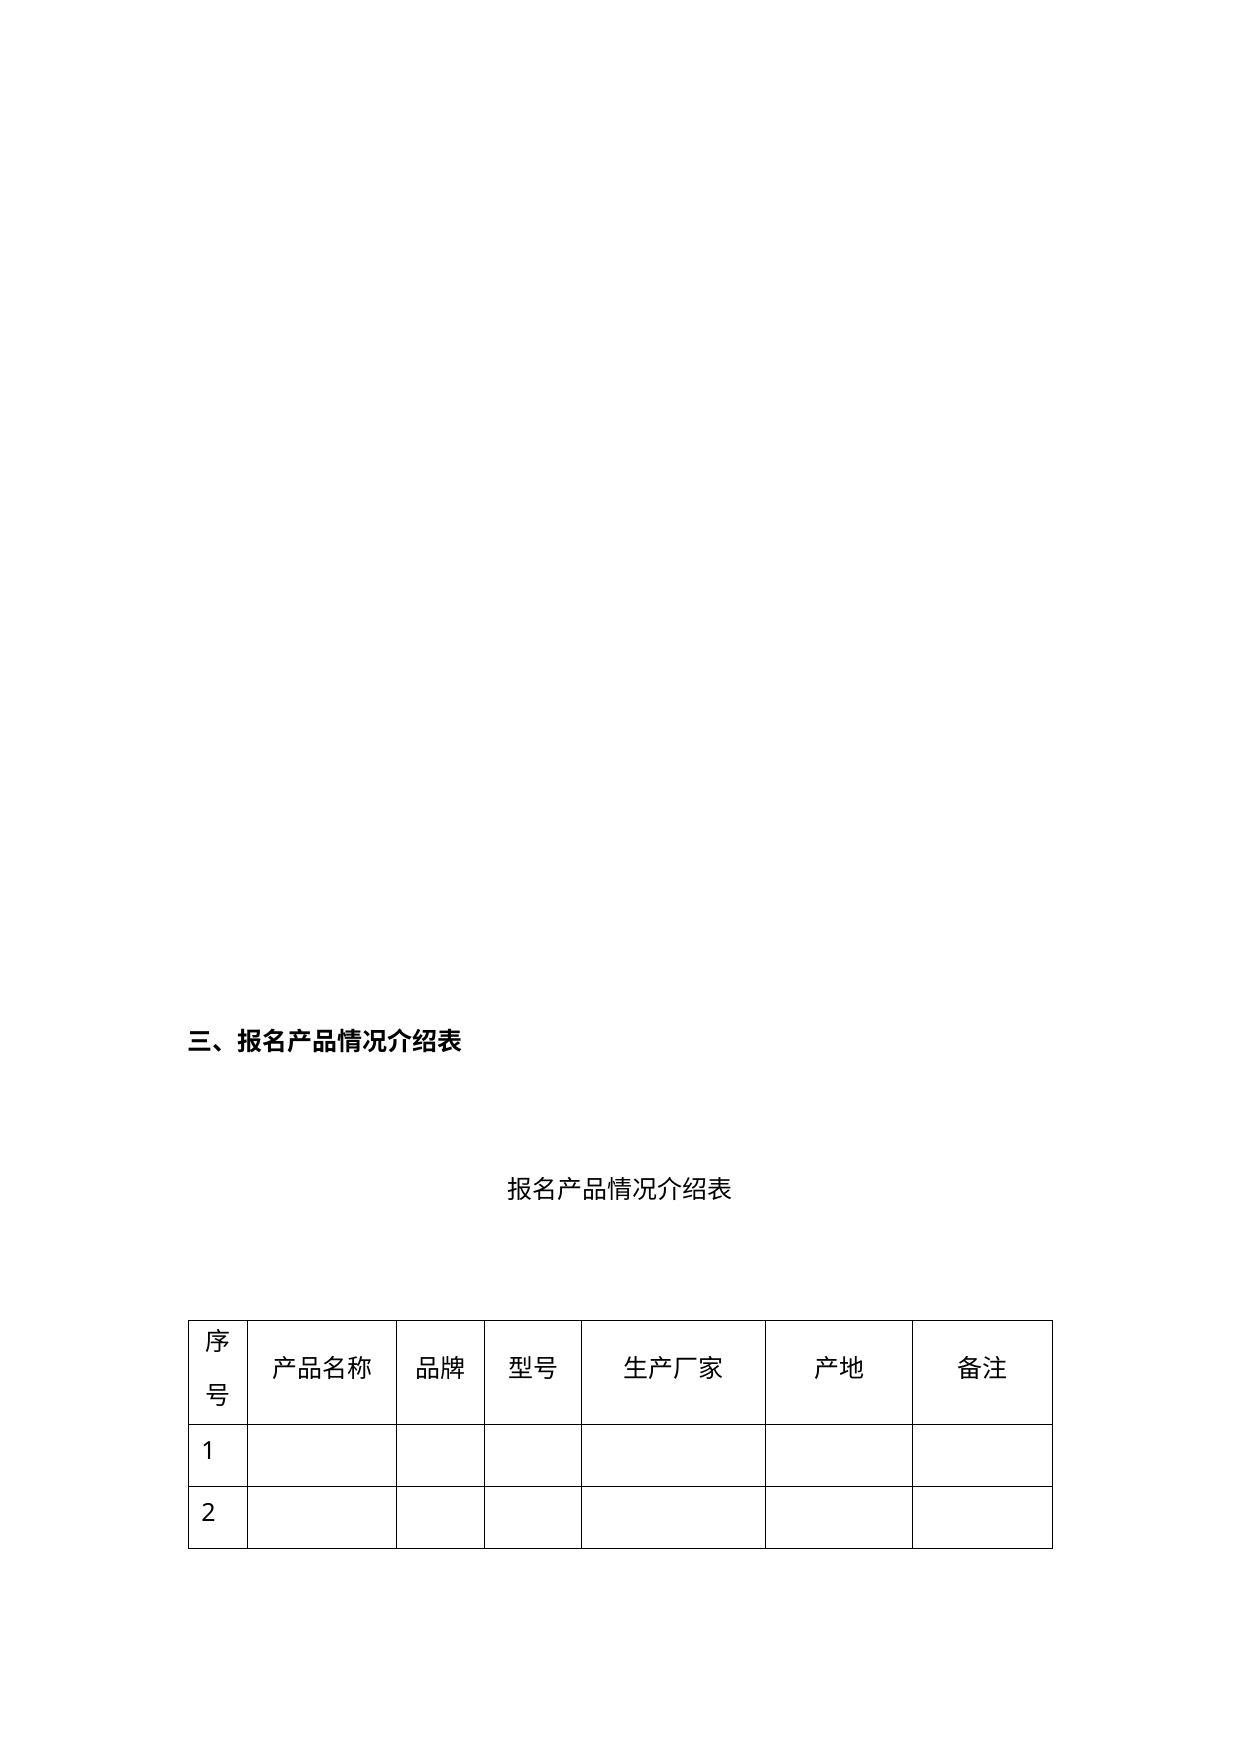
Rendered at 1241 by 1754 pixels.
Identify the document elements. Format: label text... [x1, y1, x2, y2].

table_cell [913, 1487, 1052, 1548]
table_cell [248, 1425, 396, 1486]
table_cell [766, 1487, 912, 1548]
table_cell 1 [189, 1425, 247, 1486]
table_cell [397, 1487, 484, 1548]
table_cell [582, 1425, 765, 1486]
table_header 品牌 [397, 1321, 484, 1424]
table_header 产地 [766, 1321, 912, 1424]
table_cell [397, 1425, 484, 1486]
table_header 产品名称 [248, 1321, 396, 1424]
text 三、报名产品情况介绍表 [187, 1007, 1053, 1072]
table_header 型号 [485, 1321, 581, 1424]
table_cell [913, 1425, 1052, 1486]
table_cell [582, 1487, 765, 1548]
table_header 备注 [913, 1321, 1052, 1424]
table_header 序号 [189, 1321, 247, 1424]
table_cell 2 [189, 1487, 247, 1548]
table_cell [248, 1487, 396, 1548]
text 报名产品情况介绍表 [187, 1155, 1053, 1220]
table_cell [485, 1425, 581, 1486]
table_cell [766, 1425, 912, 1486]
table_header 生产厂家 [582, 1321, 765, 1424]
table_cell [485, 1487, 581, 1548]
